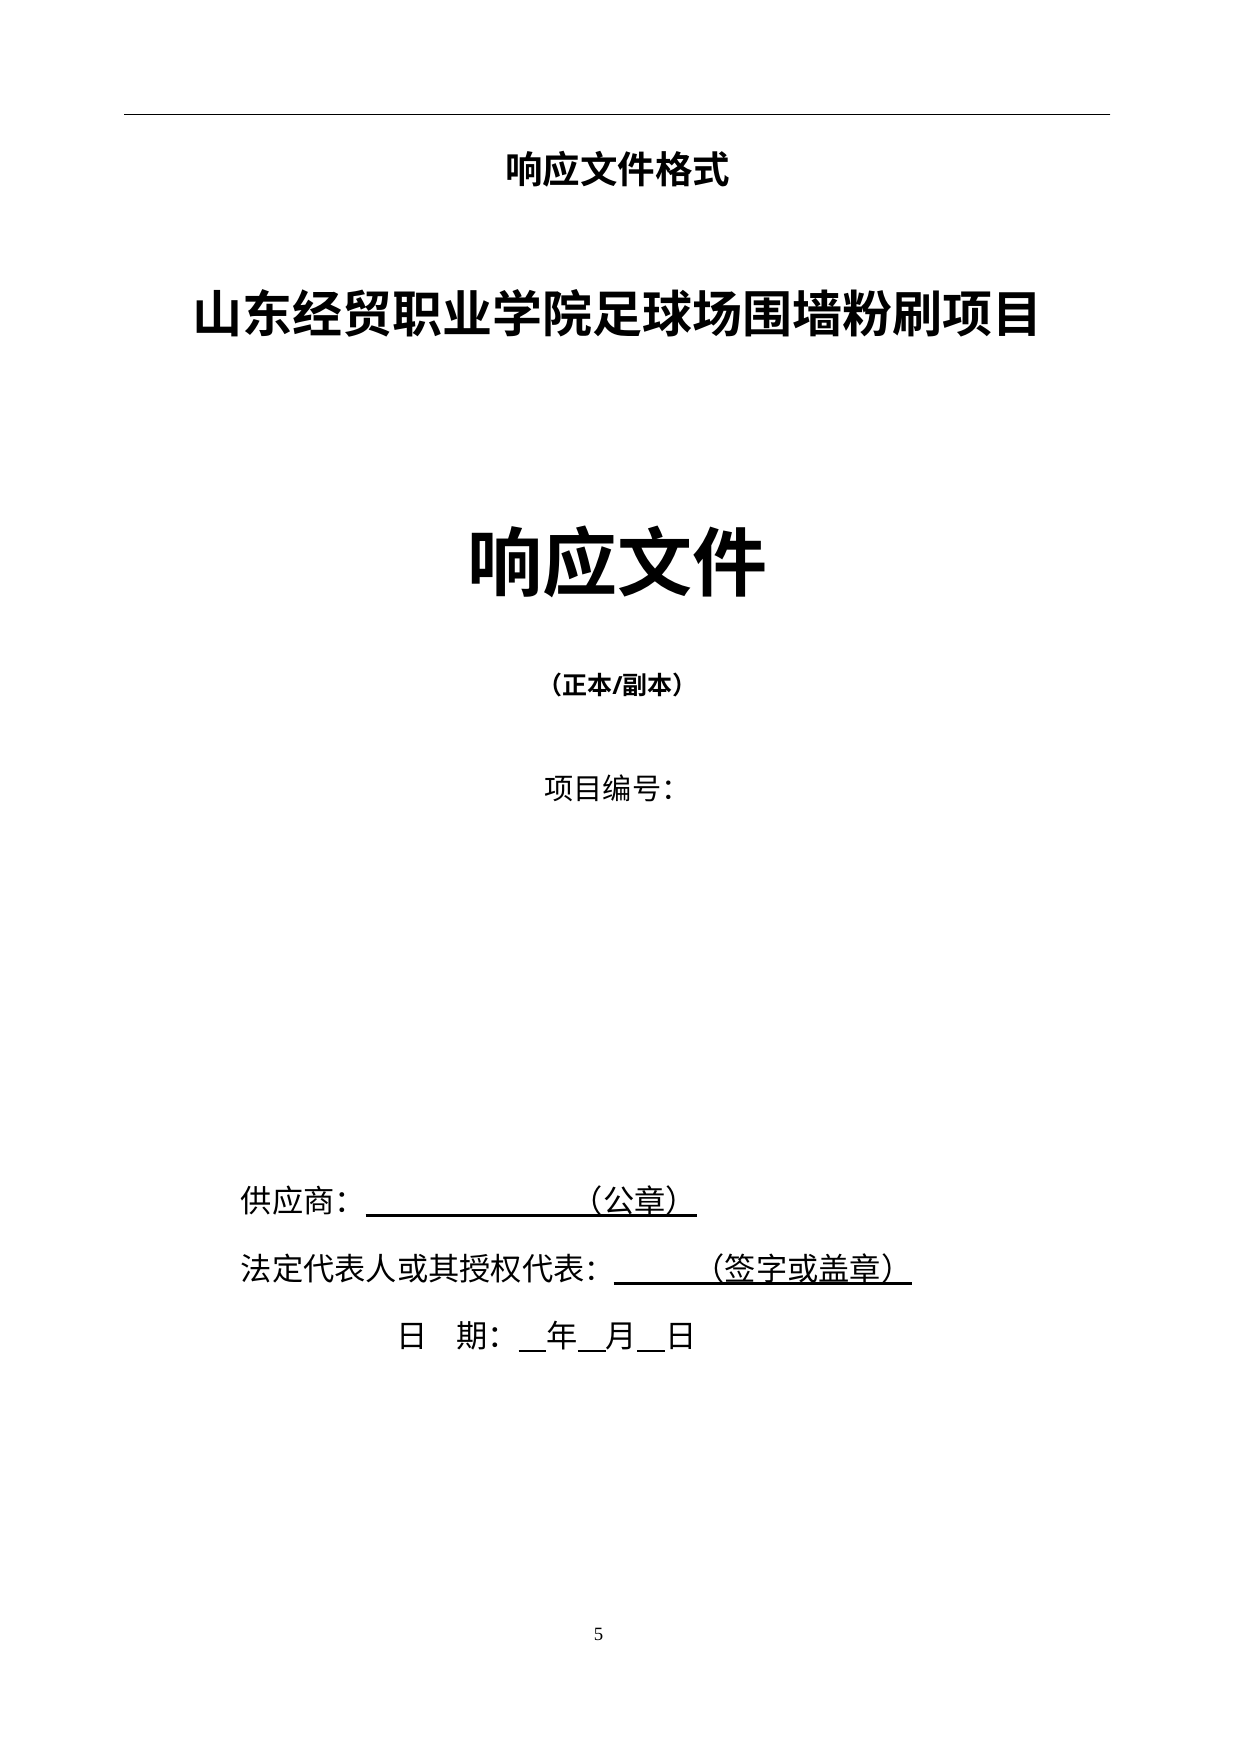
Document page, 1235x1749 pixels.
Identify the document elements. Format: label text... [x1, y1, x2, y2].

text 响应文件 [124, 503, 1110, 612]
text （正本/副本） [124, 666, 1110, 702]
text 山东经贸职业学院足球场围墙粉刷项目 [124, 274, 1110, 347]
text 法定代表人或其授权代表： （签字或盖章） [124, 1244, 1110, 1289]
text 供应商： （公章） [124, 1176, 1110, 1221]
text 项目编号： [124, 766, 1110, 808]
text 日 期： 年 月 日 [124, 1311, 1110, 1357]
text 响应文件格式 [124, 142, 1110, 194]
